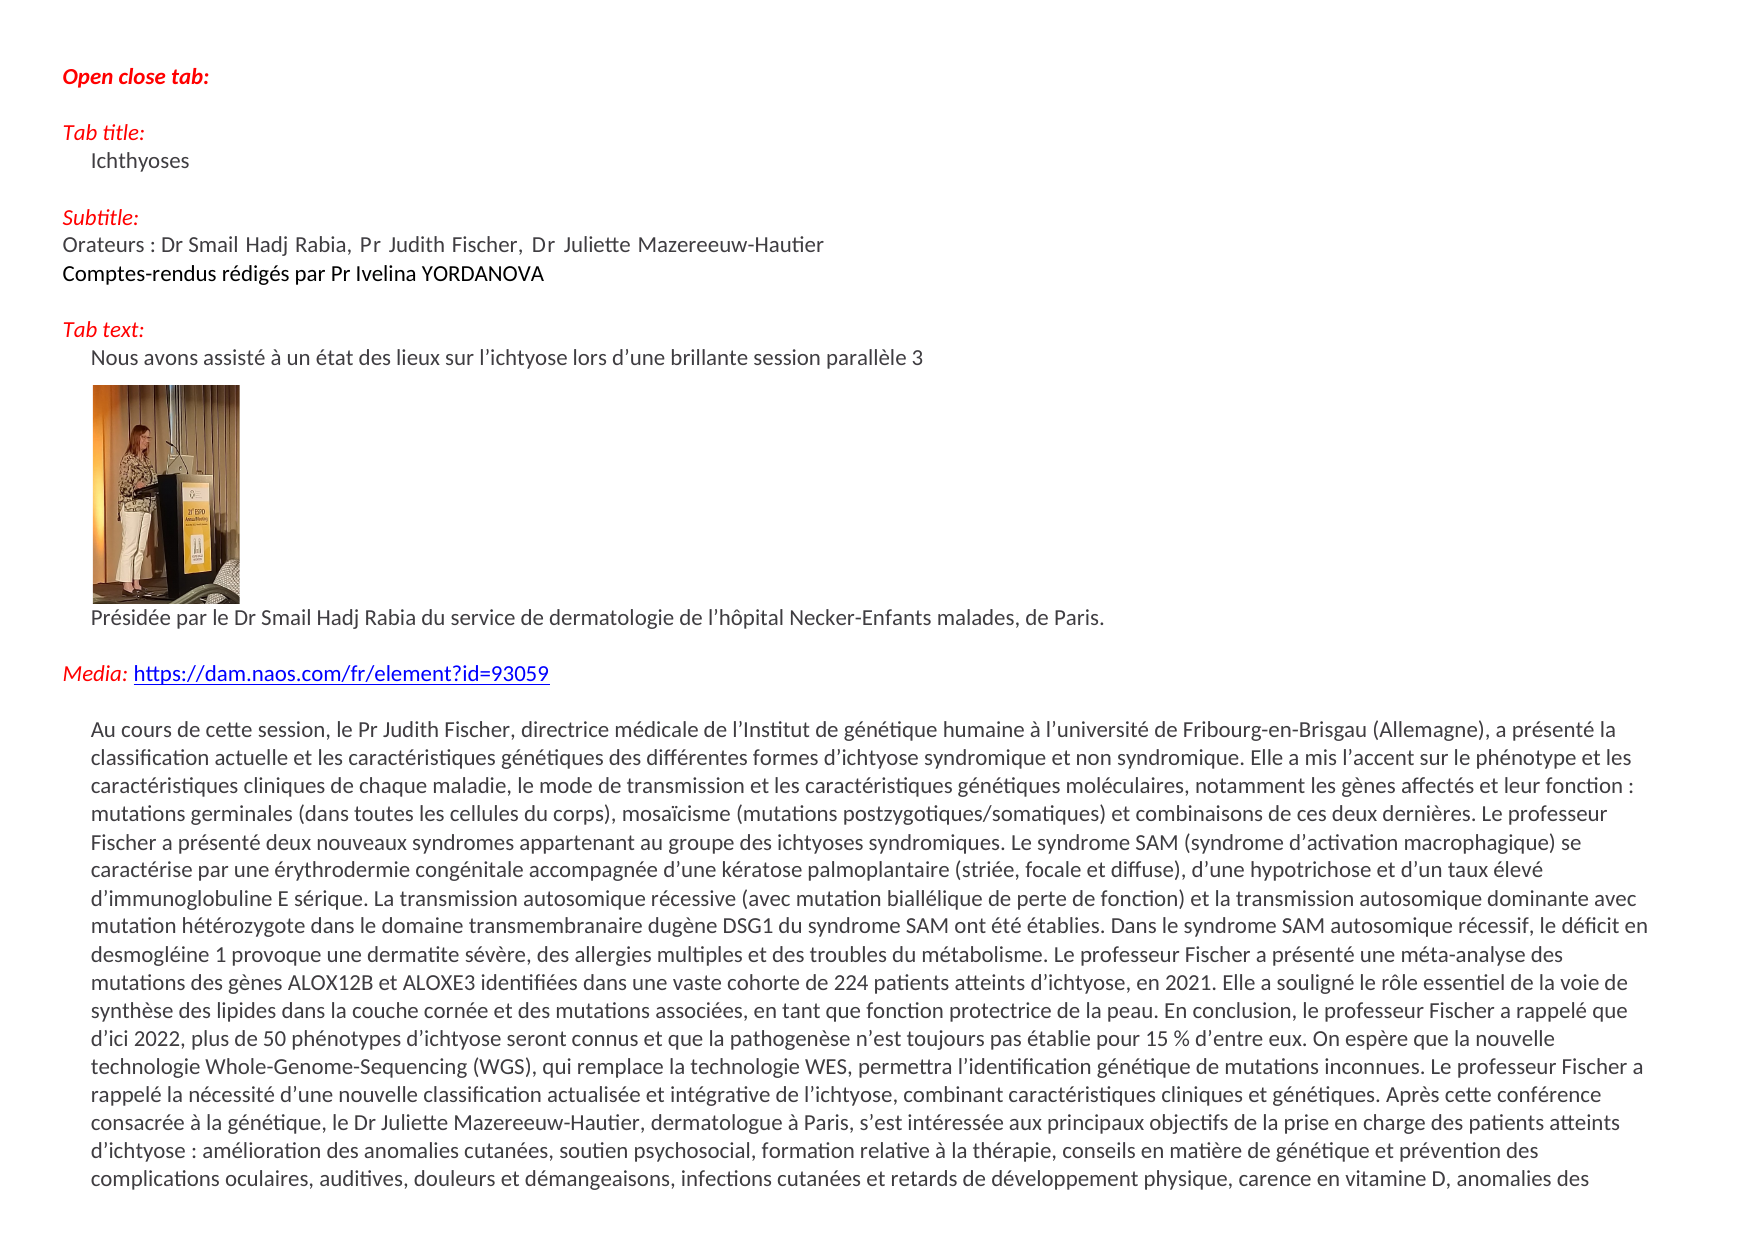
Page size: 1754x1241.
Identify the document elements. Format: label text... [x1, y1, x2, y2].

text Nous avons assisté à un état des lieux sur l’ichtyose lors d’une brillante session parallèle 3 [91, 343, 1651, 371]
text Media: https://dam.naos.com/fr/element?id=93059 [62, 659, 1691, 687]
text Présidée par le Dr Smail Hadj Rabia du service de dermatologie de l’hôpital Necker-Enfants malades, de Paris. [91, 371, 1651, 631]
picture [92, 385, 240, 604]
text Comptes-rendus rédigés par Pr Ivelina YORDANOVA [62, 259, 1691, 287]
text Tab title: [62, 118, 1691, 147]
text Subtitle: [62, 203, 1691, 231]
subtitle Ichthyoses [91, 147, 1691, 174]
text Open close tab: [62, 62, 1691, 91]
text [91, 716, 1653, 1192]
text Tab text: [62, 315, 1691, 343]
text Orateurs : Dr Smail Hadj Rabia, Pr Judith Fischer, Dr Juliette Mazereeuw-Hautier [62, 231, 1691, 259]
